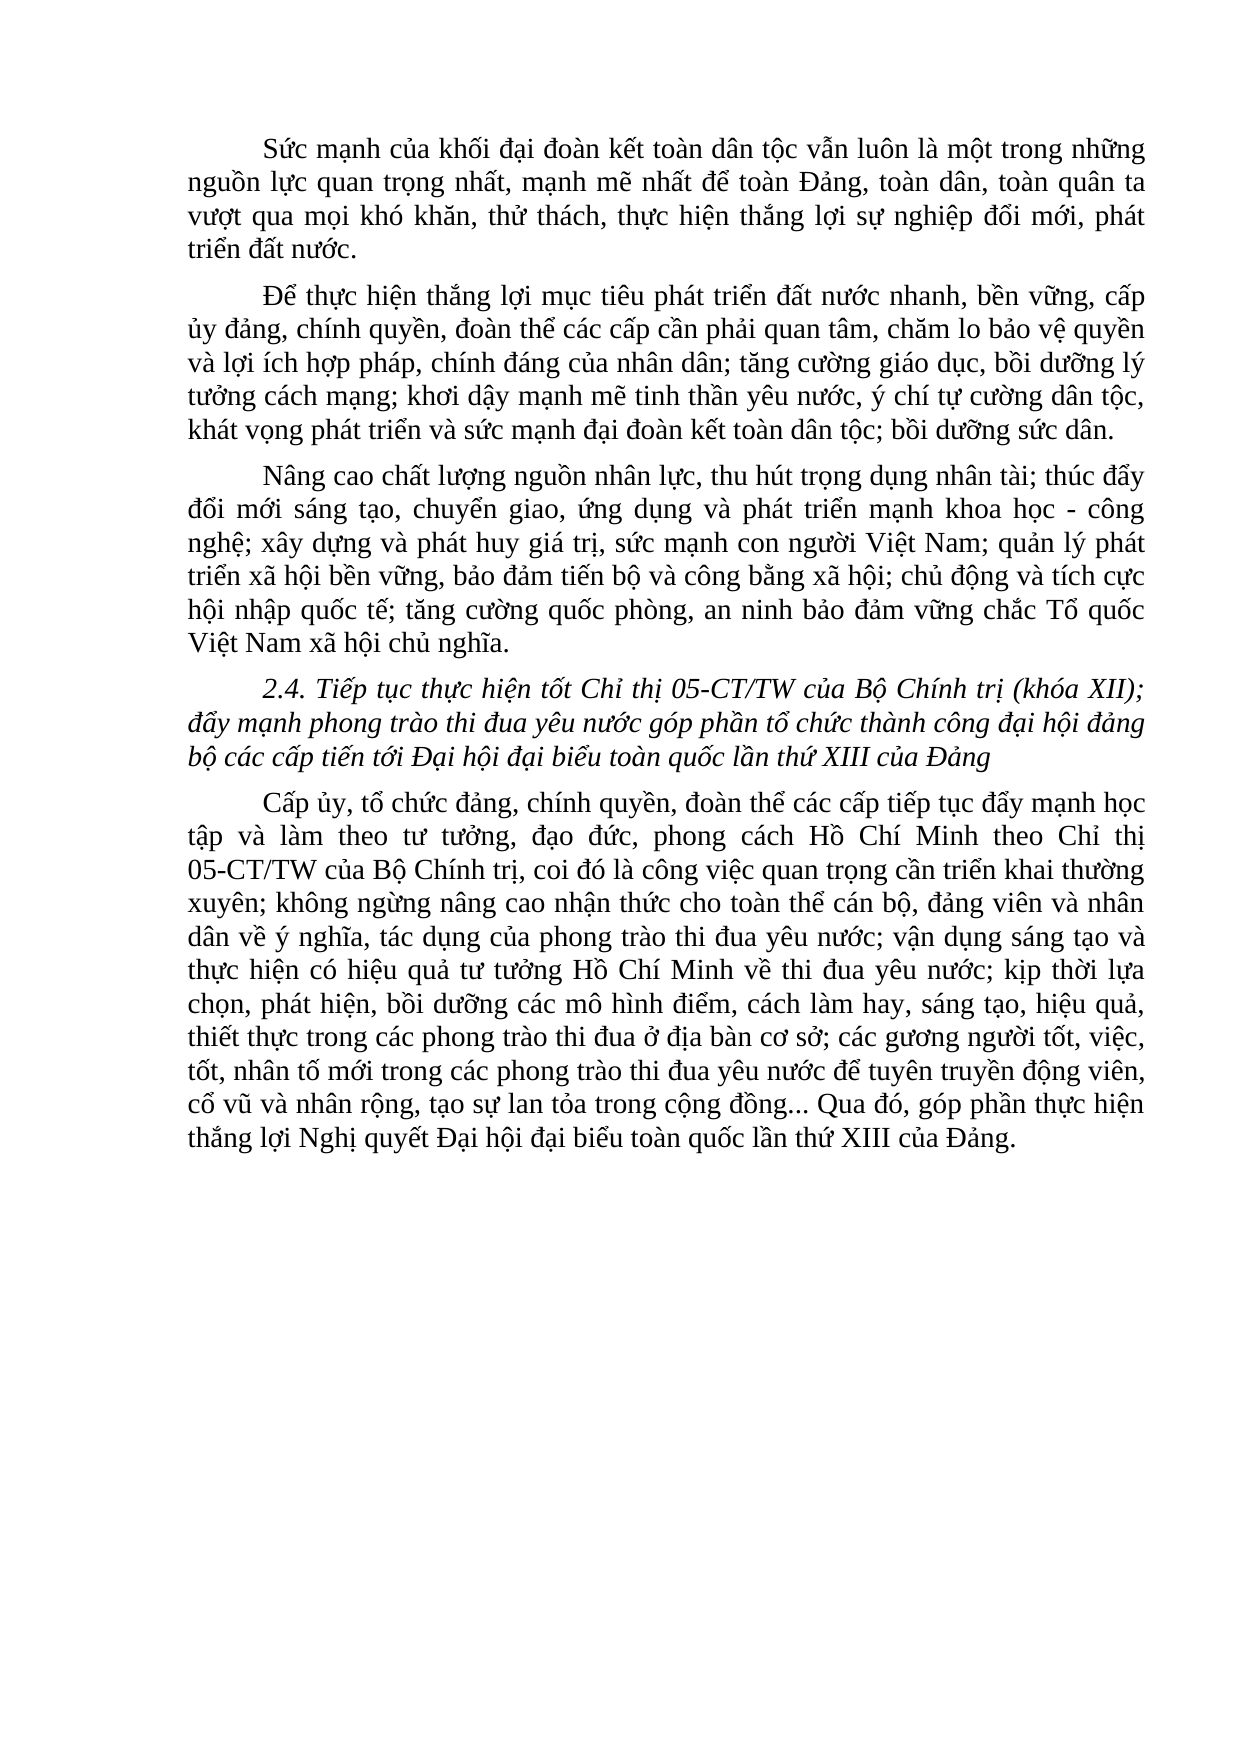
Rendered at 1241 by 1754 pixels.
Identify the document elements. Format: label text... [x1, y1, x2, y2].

text Để thực hiện thắng lợi mục tiêu phát triển đất nước nhanh, bền vững, cấp ủy đảng, chính quyền, đoàn thể các cấp cần phải quan tâm, chăm lo bảo vệ quyền và lợi ích hợp pháp, chính đáng của nhân dân; tăng cường giáo dục, bồi dưỡng lý tưởng cách mạng; khơi dậy mạnh mẽ tinh thần yêu nước, ý chí tự cường dân tộc, khát vọng phát triển và sức mạnh đại đoàn kết toàn dân tộc; bồi dưỡng sức dân. [187, 278, 1146, 445]
text Nâng cao chất lượng nguồn nhân lực, thu hút trọng dụng nhân tài; thúc đẩy đổi mới sáng tạo, chuyển giao, ứng dụng và phát triển mạnh khoa học - công nghệ; xây dựng và phát huy giá trị, sức mạnh con người Việt Nam; quản lý phát triển xã hội bền vững, bảo đảm tiến bộ và công bằng xã hội; chủ động và tích cực hội nhập quốc tế; tăng cường quốc phòng, an ninh bảo đảm vững chắc Tổ quốc Việt Nam xã hội chủ nghĩa. [187, 458, 1146, 659]
text 2.4. Tiếp tục thực hiện tốt Chỉ thị 05-CT/TW của Bộ Chính trị (khóa XII); đẩy mạnh phong trào thi đua yêu nước góp phần tổ chức thành công đại hội đảng bộ các cấp tiến tới Đại hội đại biểu toàn quốc lần thứ XIII của Đảng [187, 672, 1146, 772]
text Sức mạnh của khối đại đoàn kết toàn dân tộc vẫn luôn là một trong những nguồn lực quan trọng nhất, mạnh mẽ nhất để toàn Đảng, toàn dân, toàn quân ta vượt qua mọi khó khăn, thử thách, thực hiện thắng lợi sự nghiệp đổi mới, phát triển đất nước. [187, 131, 1146, 265]
text Cấp ủy, tổ chức đảng, chính quyền, đoàn thể các cấp tiếp tục đẩy mạnh học tập và làm theo tư tưởng, đạo đức, phong cách Hồ Chí Minh theo Chỉ thị 05-CT/TW của Bộ Chính trị, coi đó là công việc quan trọng cần triển khai thường xuyên; không ngừng nâng cao nhận thức cho toàn thể cán bộ, đảng viên và nhân dân về ý nghĩa, tác dụng của phong trào thi đua yêu nước; vận dụng sáng tạo và thực hiện có hiệu quả tư tưởng Hồ Chí Minh về thi đua yêu nước; kịp thời lựa chọn, phát hiện, bồi dưỡng các mô hình điểm, cách làm hay, sáng tạo, hiệu quả, thiết thực trong các phong trào thi đua ở địa bàn cơ sở; các gương người tốt, việc, tốt, nhân tố mới trong các phong trào thi đua yêu nước để tuyên truyền động viên, cổ vũ và nhân rộng, tạo sự lan tỏa trong cộng đồng... Qua đó, góp phần thực hiện thắng lợi Nghị quyết Đại hội đại biểu toàn quốc lần thứ XIII của Đảng. [187, 785, 1146, 1154]
